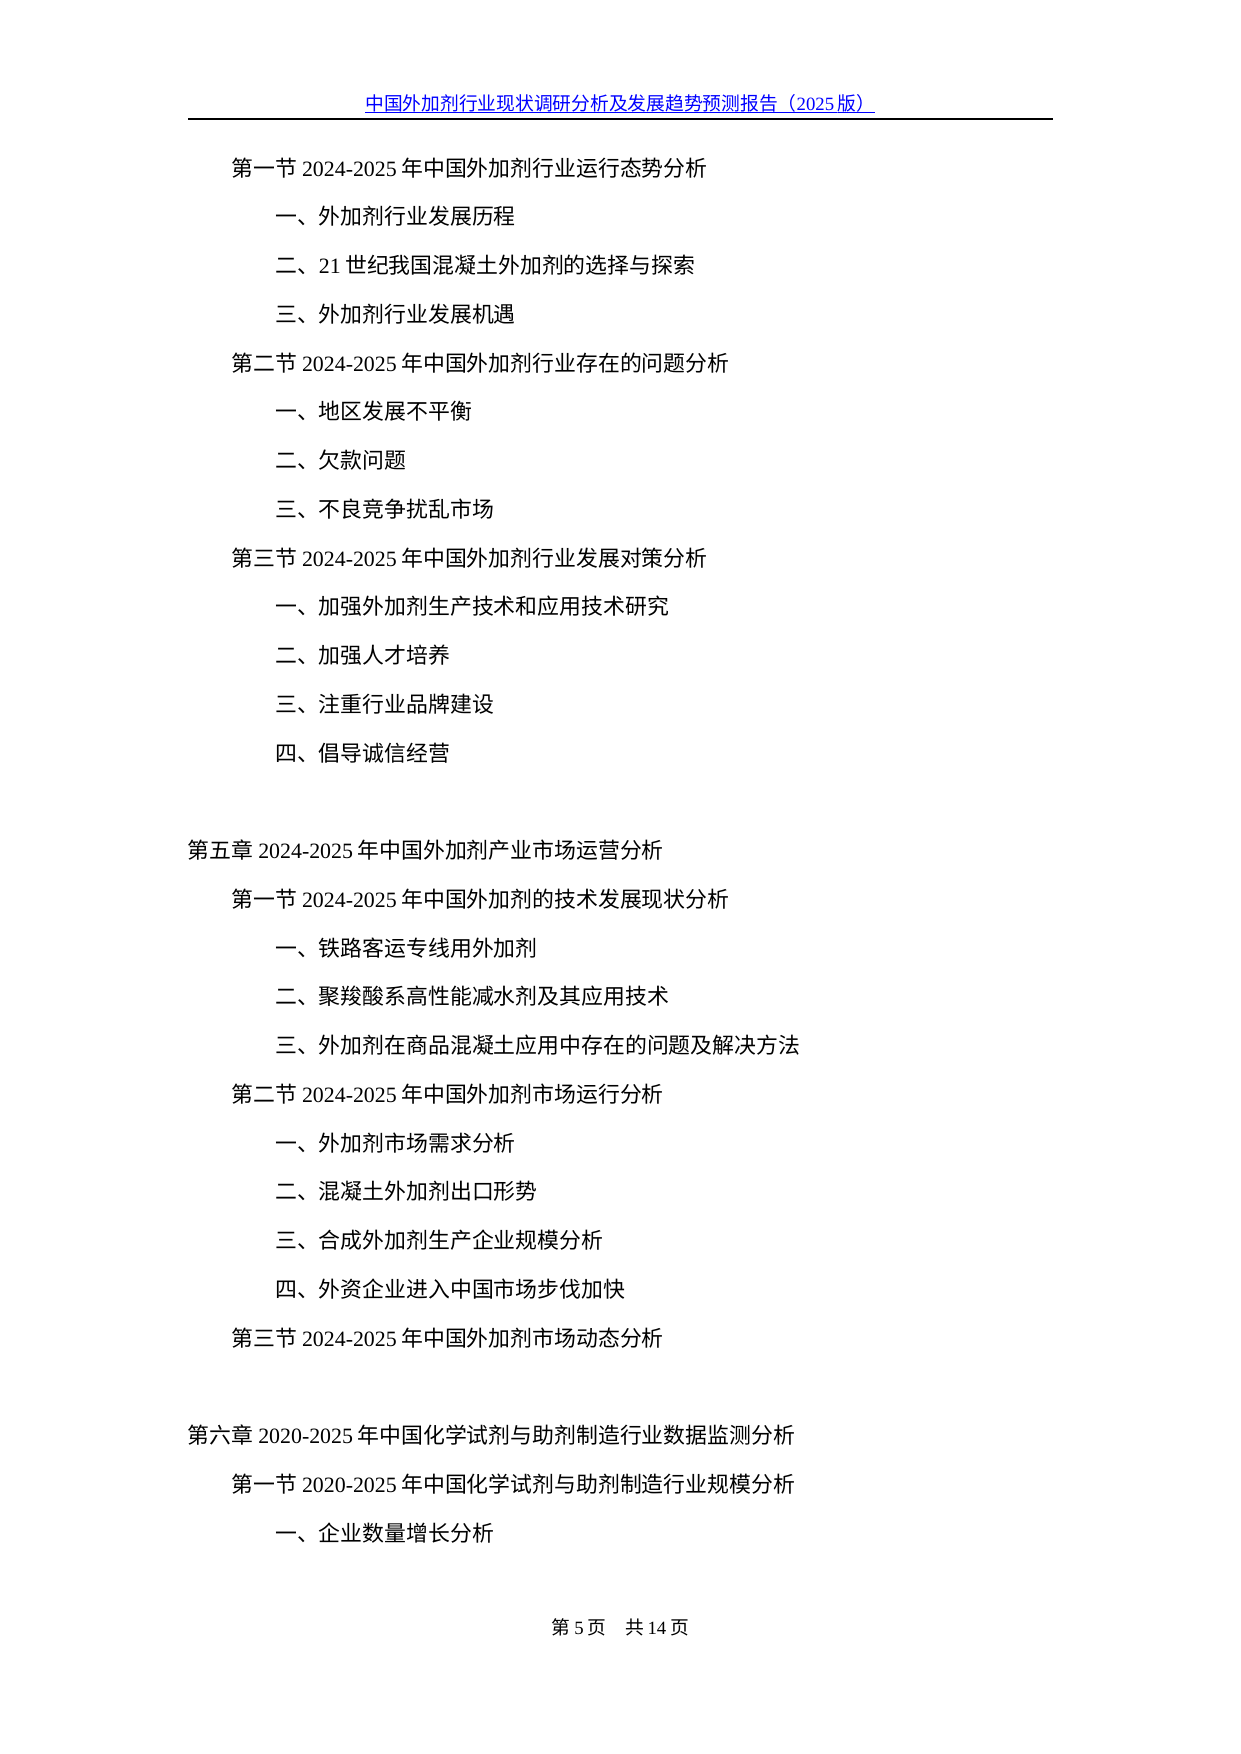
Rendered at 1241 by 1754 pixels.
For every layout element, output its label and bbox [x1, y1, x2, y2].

text [187, 150, 1053, 1548]
